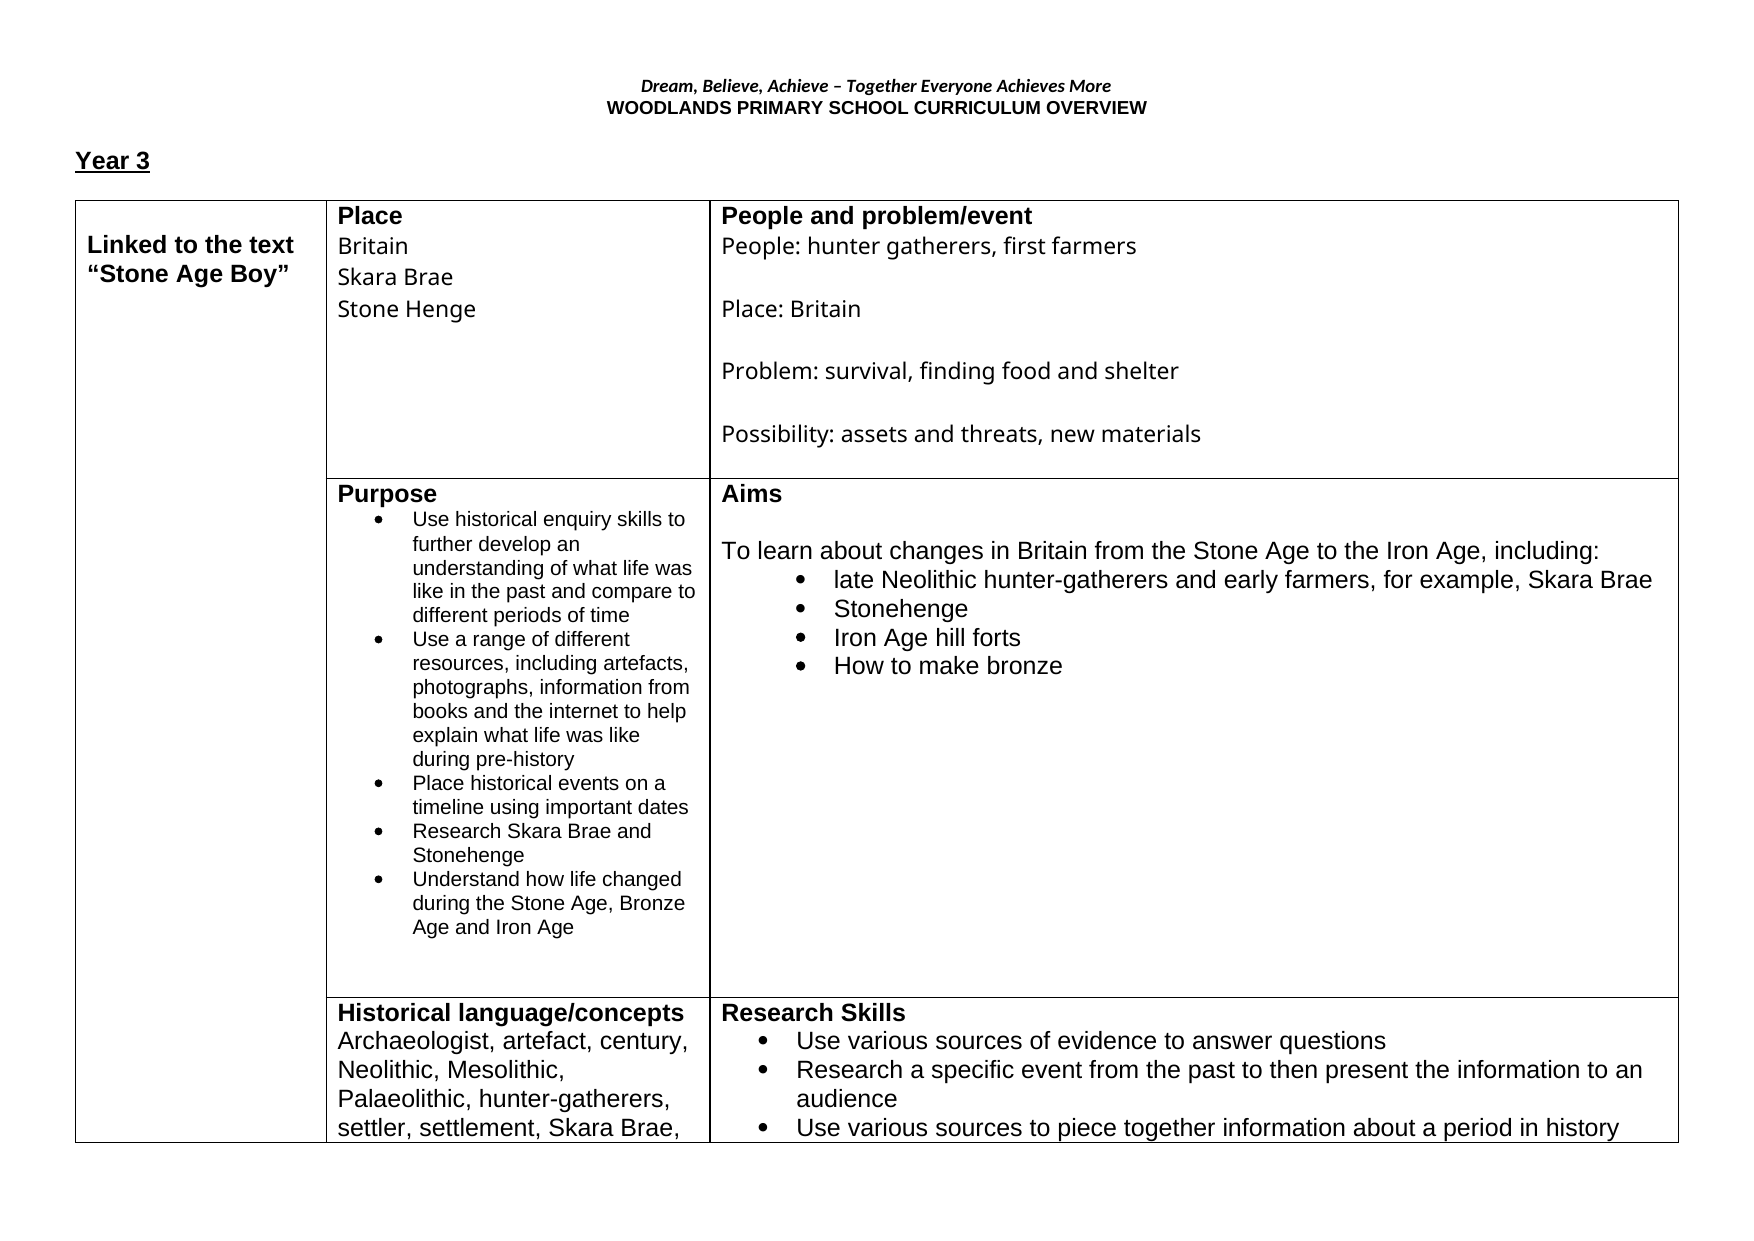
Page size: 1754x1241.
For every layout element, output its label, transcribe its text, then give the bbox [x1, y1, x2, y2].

table_header Place Britain Skara Brae Stone Henge [327, 201, 709, 477]
table_header Linked to the text “Stone Age Boy” [76, 201, 326, 1142]
text Year 3 [75, 146, 1679, 175]
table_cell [327, 998, 709, 1142]
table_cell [711, 998, 1678, 1142]
table_header People and problem/event People: hunter gatherers, first farmers Place: Britain Problem: survival, finding food and shelter Possibility: assets and threats, new materials [711, 201, 1678, 477]
table_cell Purpose Use historical enquiry skills to further develop an understanding of what life was like in the past and compare to different periods of time Use a range of different resources, including artefacts, photographs, information from books and the internet to help explain what life was like during pre-history Place historical events on a timeline using important dates Research Skara Brae and Stonehenge Understand how life changed during the Stone Age, Bronze Age and Iron Age [327, 479, 709, 997]
table_cell Aims To learn about changes in Britain from the Stone Age to the Iron Age, including: late Neolithic hunter-gatherers and early farmers, for example, Skara Brae Stonehenge Iron Age hill forts How to make bronze [711, 479, 1678, 997]
